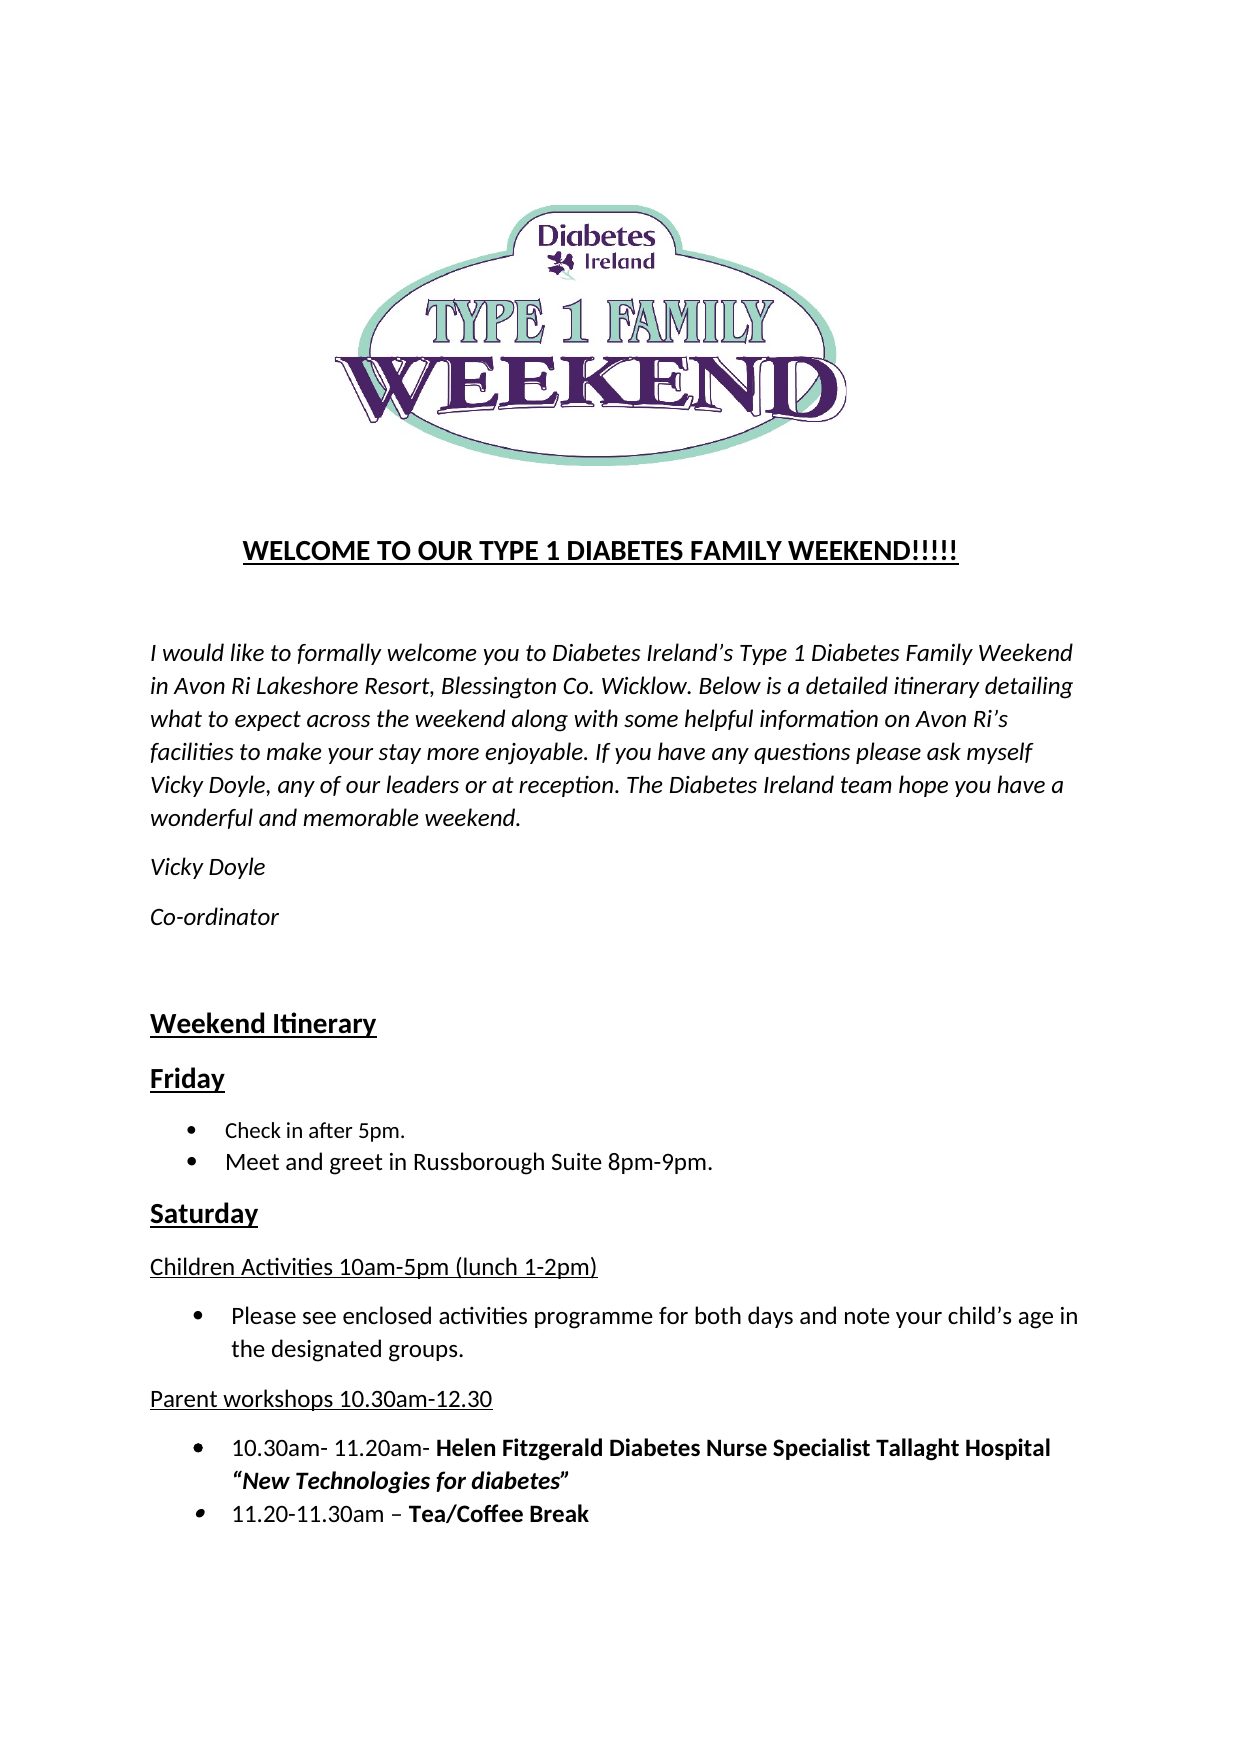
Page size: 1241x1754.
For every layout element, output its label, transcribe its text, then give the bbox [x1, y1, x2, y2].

text WELCOME TO OUR TYPE 1 DIABETES FAMILY WEEKEND!!!!! [150, 532, 1090, 568]
text Vicky Doyle [150, 851, 1090, 882]
picture [334, 205, 847, 466]
list “New Technologies for diabetes” [231, 1465, 1090, 1496]
text Saturday [150, 1196, 1090, 1231]
text I would like to formally welcome you to Diabetes Ireland’s Type 1 Diabetes Family Weekend in Avon Ri Lakeshore Resort, Blessington Co. Wicklow. Below is a detailed itinerary detailing what to expect across the weekend along with some helpful information on Avon Ri’s facilities to make your stay more enjoyable. If you have any questions please ask myself Vicky Doyle, any of our leaders or at reception. The Diabetes Ireland team hope you have a wonderful and memorable weekend. [150, 637, 1090, 832]
list Check in after 5pm. [187, 1116, 1090, 1144]
text Children Activities 10am-5pm (lunch 1-2pm) [150, 1251, 1090, 1281]
text Parent workshops 10.30am-12.30 [150, 1383, 1090, 1413]
text Friday [150, 1061, 1090, 1096]
text Co-ordinator [150, 901, 1090, 931]
list Meet and greet in Russborough Suite 8pm-9pm. [187, 1146, 1090, 1176]
list Please see enclosed activities programme for both days and note your child’s age in the designated groups. [194, 1300, 1090, 1364]
list 11.20-11.30am – Tea/Coffee Break [194, 1498, 1090, 1529]
list 10.30am- 11.20am- Helen Fitzgerald Diabetes Nurse Specialist Tallaght Hospital [194, 1432, 1090, 1463]
text Weekend Itinerary [150, 1006, 1090, 1041]
